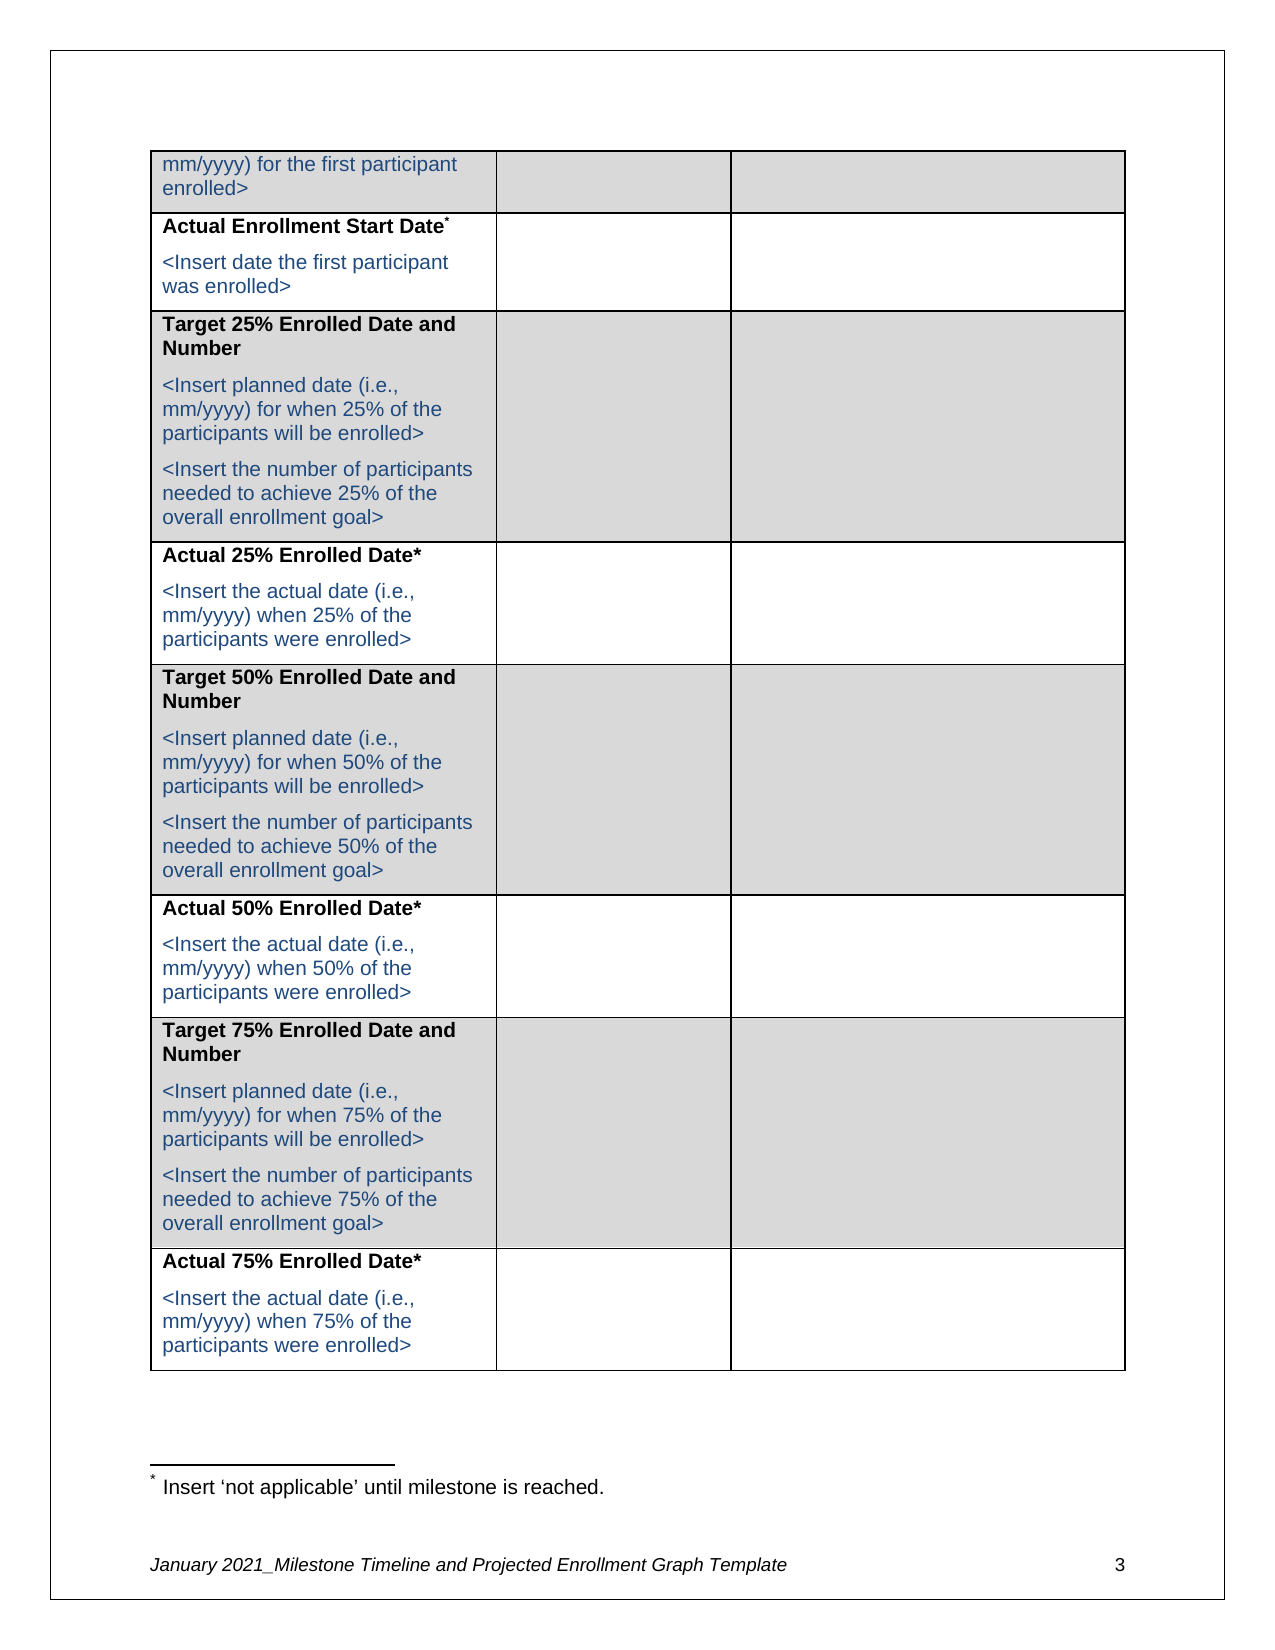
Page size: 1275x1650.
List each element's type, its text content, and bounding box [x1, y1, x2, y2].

table_cell Actual 50% Enrolled Date* <Insert the actual date (i.e., mm/yyyy) when 50% of the participants were enrolled> [152, 896, 496, 1017]
table_cell [497, 152, 730, 212]
table_cell Target 25% Enrolled Date and Number <Insert planned date (i.e., mm/yyyy) for when 25% of the participants will be enrolled> <Insert the number of participants needed to achieve 25% of the overall enrollment goal> [152, 312, 496, 541]
table_cell [732, 543, 1124, 663]
table_cell Actual Enrollment Start Date <Insert date the first participant was enrolled> [152, 214, 496, 310]
table_cell [497, 543, 730, 663]
table_cell [497, 896, 730, 1017]
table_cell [152, 152, 496, 212]
table_cell [497, 665, 730, 894]
table_cell [732, 152, 1124, 212]
table_cell Actual 25% Enrolled Date* <Insert the actual date (i.e., mm/yyyy) when 25% of the participants were enrolled> [152, 543, 496, 663]
table_cell Target 75% Enrolled Date and Number <Insert planned date (i.e., mm/yyyy) for when 75% of the participants will be enrolled> <Insert the number of participants needed to achieve 75% of the overall enrollment goal> [152, 1018, 496, 1247]
table_cell [732, 896, 1124, 1017]
table_cell [497, 1018, 730, 1247]
table_cell [732, 214, 1124, 310]
table_cell [732, 1018, 1124, 1247]
table_cell Actual 75% Enrolled Date* <Insert the actual date (i.e., mm/yyyy) when 75% of the participants were enrolled> [152, 1249, 496, 1370]
table_cell [497, 1249, 730, 1370]
table_cell [732, 665, 1124, 894]
table_cell [497, 214, 730, 310]
table_cell [732, 1249, 1124, 1370]
table_cell [732, 312, 1124, 541]
table_cell Target 50% Enrolled Date and Number <Insert planned date (i.e., mm/yyyy) for when 50% of the participants will be enrolled> <Insert the number of participants needed to achieve 50% of the overall enrollment goal> [152, 665, 496, 894]
table_cell [497, 312, 730, 541]
